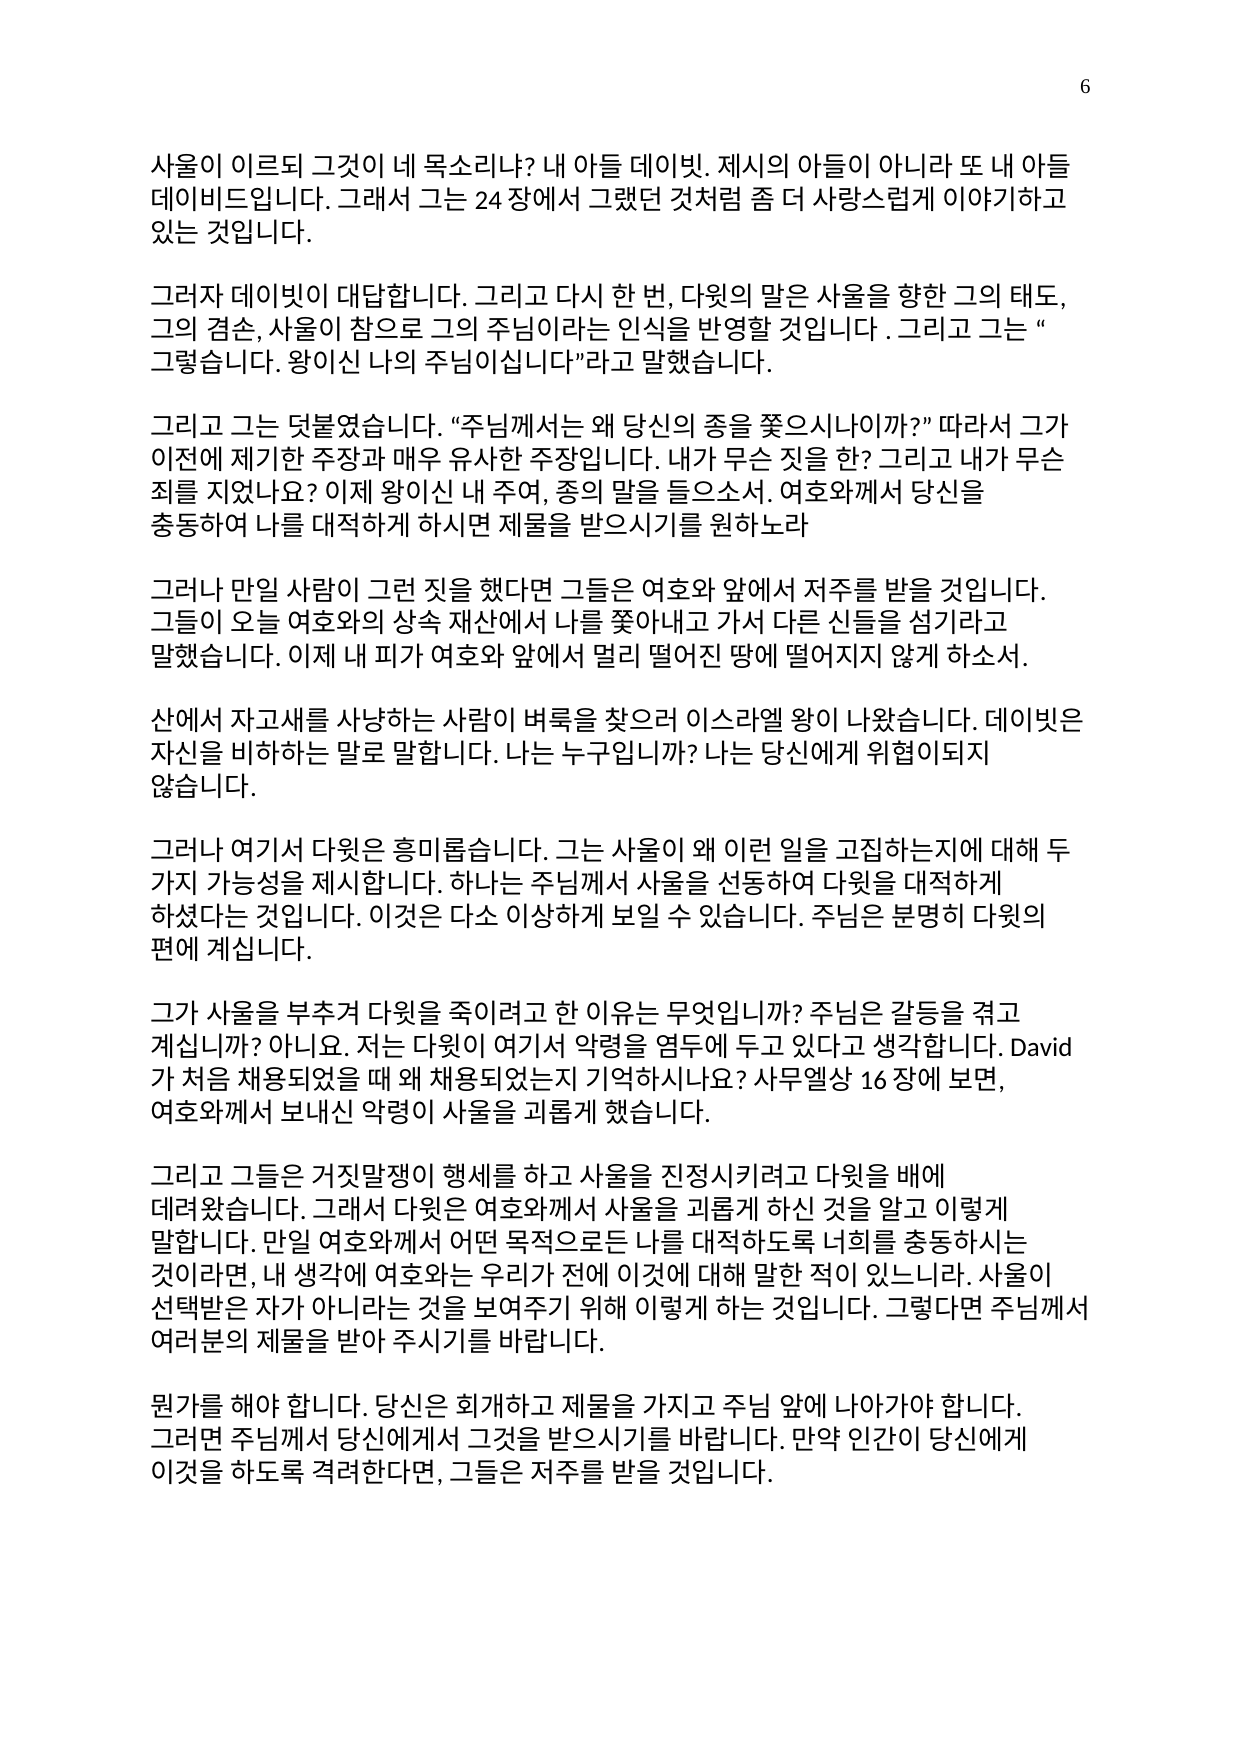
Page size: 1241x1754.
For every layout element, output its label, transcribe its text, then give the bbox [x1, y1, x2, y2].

text 뭔가를 해야 합니다. 당신은 회개하고 제물을 가지고 주님 앞에 나아가야 합니다. 그러면 주님께서 당신에게서 그것을 받으시기를 바랍니다. 만약 인간이 당신에게 이것을 하도록 격려한다면, 그들은 저주를 받을 것입니다. [150, 1390, 1090, 1489]
text 그러나 여기서 다윗은 흥미롭습니다. 그는 사울이 왜 이런 일을 고집하는지에 대해 두 가지 가능성을 제시합니다. 하나는 주님께서 사울을 선동하여 다윗을 대적하게 하셨다는 것입니다. 이것은 다소 이상하게 보일 수 있습니다. 주님은 분명히 다윗의 편에 계십니다. [150, 834, 1090, 966]
text 그리고 그는 덧붙였습니다. “주님께서는 왜 당신의 종을 쫓으시나이까?” 따라서 그가 이전에 제기한 주장과 매우 유사한 주장입니다. 내가 무슨 짓을 한? 그리고 내가 무슨 죄를 지었나요? 이제 왕이신 내 주여, 종의 말을 들으소서. 여호와께서 당신을 충동하여 나를 대적하게 하시면 제물을 받으시기를 원하노라 [150, 410, 1090, 542]
text 산에서 자고새를 사냥하는 사람이 벼룩을 찾으러 이스라엘 왕이 나왔습니다. 데이빗은 자신을 비하하는 말로 말합니다. 나는 누구입니까? 나는 당신에게 위협이되지 않습니다. [150, 704, 1090, 803]
text 그리고 그들은 거짓말쟁이 행세를 하고 사울을 진정시키려고 다윗을 배에 데려왔습니다. 그래서 다윗은 여호와께서 사울을 괴롭게 하신 것을 알고 이렇게 말합니다. 만일 여호와께서 어떤 목적으로든 나를 대적하도록 너희를 충동하시는 것이라면, 내 생각에 여호와는 우리가 전에 이것에 대해 말한 적이 있느니라. 사울이 선택받은 자가 아니라는 것을 보여주기 위해 이렇게 하는 것입니다. 그렇다면 주님께서 여러분의 제물을 받아 주시기를 바랍니다. [150, 1161, 1090, 1359]
text 그러자 데이빗이 대답합니다. 그리고 다시 한 번, 다윗의 말은 사울을 향한 그의 태도, 그의 겸손, 사울이 참으로 그의 주님이라는 인식을 반영할 것입니다 . 그리고 그는 “그렇습니다. 왕이신 나의 주님이십니다”라고 말했습니다. [150, 280, 1090, 379]
text 사울이 이르되 그것이 네 목소리냐? 내 아들 데이빗. 제시의 아들이 아니라 또 내 아들 데이비드입니다. 그래서 그는 24장에서 그랬던 것처럼 좀 더 사랑스럽게 이야기하고 있는 것입니다. [150, 150, 1090, 249]
text 그러나 만일 사람이 그런 짓을 했다면 그들은 여호와 앞에서 저주를 받을 것입니다. 그들이 오늘 여호와의 상속 재산에서 나를 쫓아내고 가서 다른 신들을 섬기라고 말했습니다. 이제 내 피가 여호와 앞에서 멀리 떨어진 땅에 떨어지지 않게 하소서. [150, 574, 1090, 673]
text 그가 사울을 부추겨 다윗을 죽이려고 한 이유는 무엇입니까? 주님은 갈등을 겪고 계십니까? 아니요. 저는 다윗이 여기서 악령을 염두에 두고 있다고 생각합니다. David가 처음 채용되었을 때 왜 채용되었는지 기억하시나요? 사무엘상 16장에 보면, 여호와께서 보내신 악령이 사울을 괴롭게 했습니다. [150, 997, 1090, 1129]
